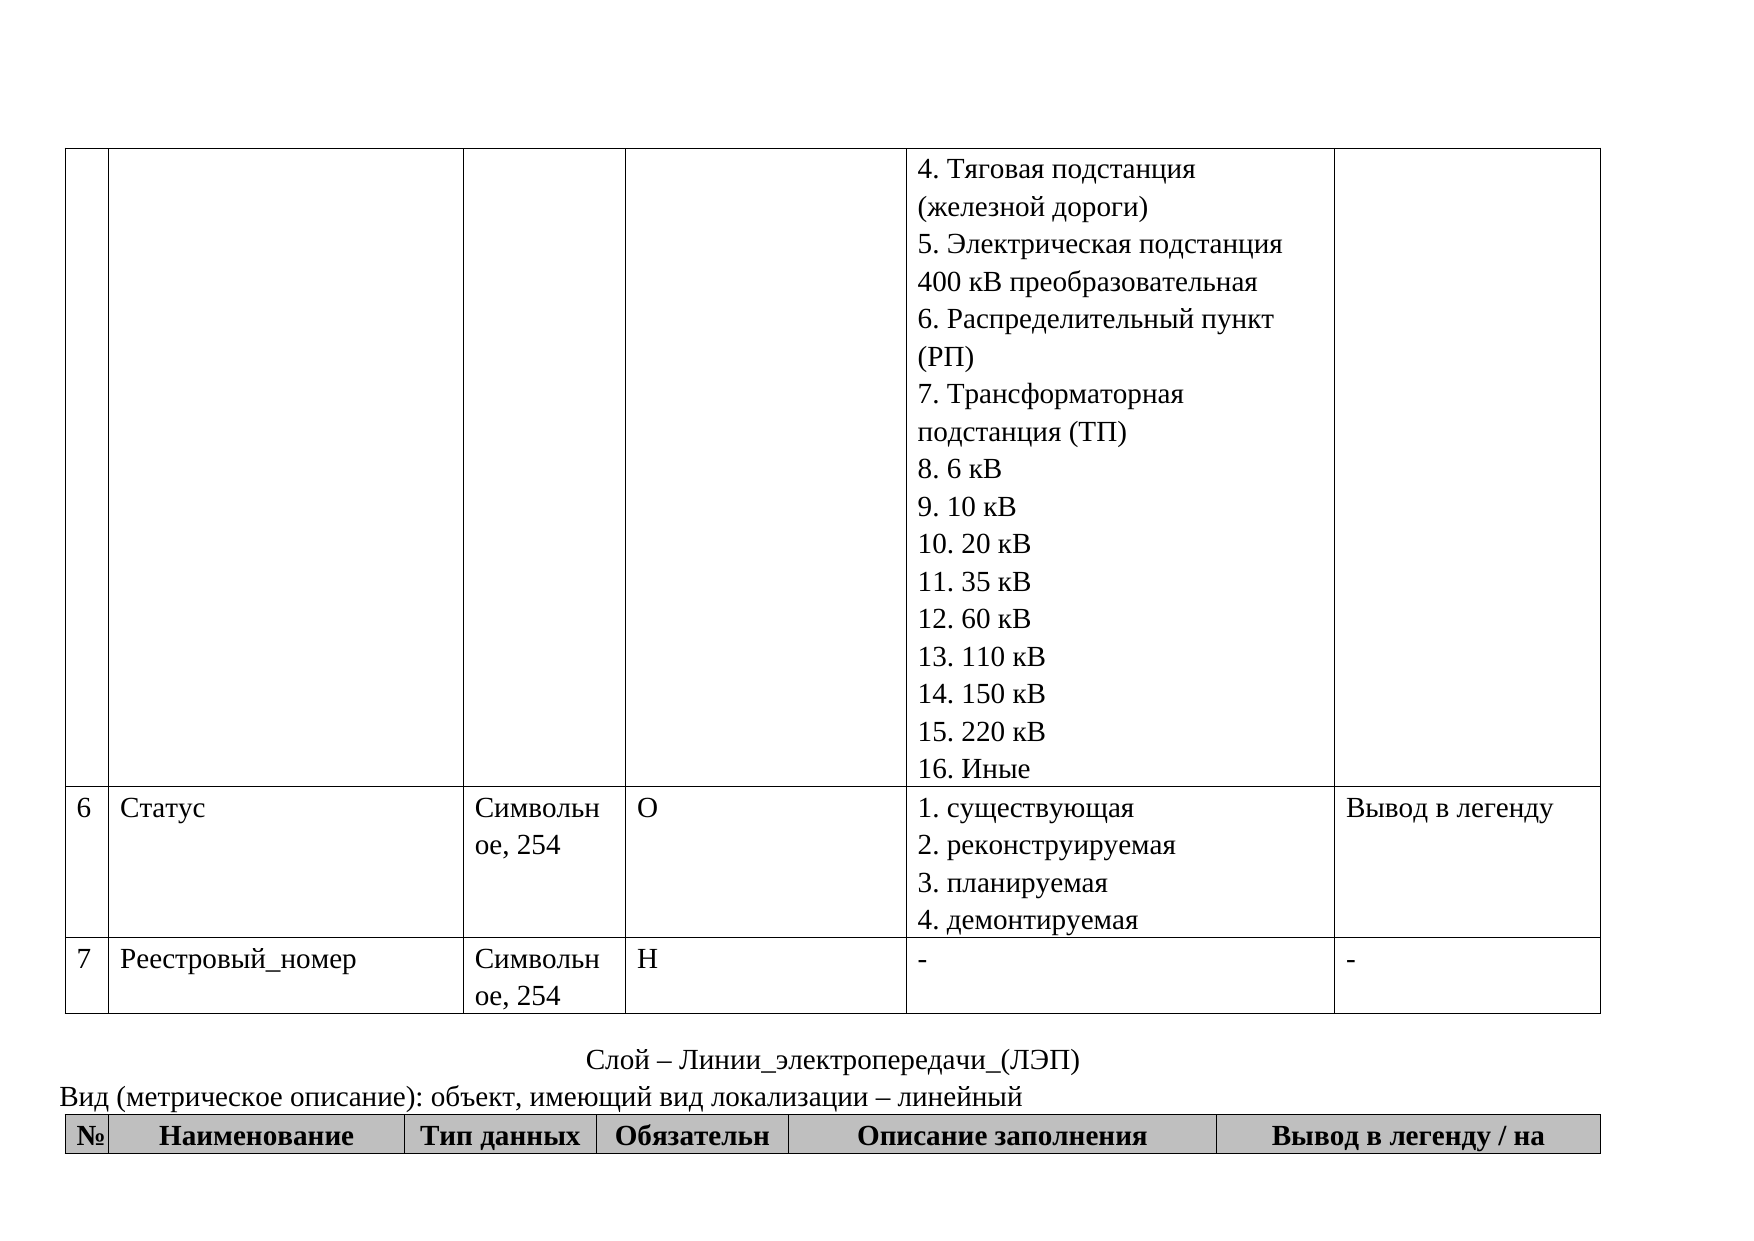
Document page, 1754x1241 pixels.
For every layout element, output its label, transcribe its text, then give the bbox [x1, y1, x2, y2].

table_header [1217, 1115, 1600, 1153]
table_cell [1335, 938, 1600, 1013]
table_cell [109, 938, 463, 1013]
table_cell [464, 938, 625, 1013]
text Вид (метрическое описание): объект, имеющий вид локализации – линейный [59, 1077, 1636, 1114]
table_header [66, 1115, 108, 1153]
text Слой – Линии_электропередачи_(ЛЭП) [29, 1039, 1636, 1077]
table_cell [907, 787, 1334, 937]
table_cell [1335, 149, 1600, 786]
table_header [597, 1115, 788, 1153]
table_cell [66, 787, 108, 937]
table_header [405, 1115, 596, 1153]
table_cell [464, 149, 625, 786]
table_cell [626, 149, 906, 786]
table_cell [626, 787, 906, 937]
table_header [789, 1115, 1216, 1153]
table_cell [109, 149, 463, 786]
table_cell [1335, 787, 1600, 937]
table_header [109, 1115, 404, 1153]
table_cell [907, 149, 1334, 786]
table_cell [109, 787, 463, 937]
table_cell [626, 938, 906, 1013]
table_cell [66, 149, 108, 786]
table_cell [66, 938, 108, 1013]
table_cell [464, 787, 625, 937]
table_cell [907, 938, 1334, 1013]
